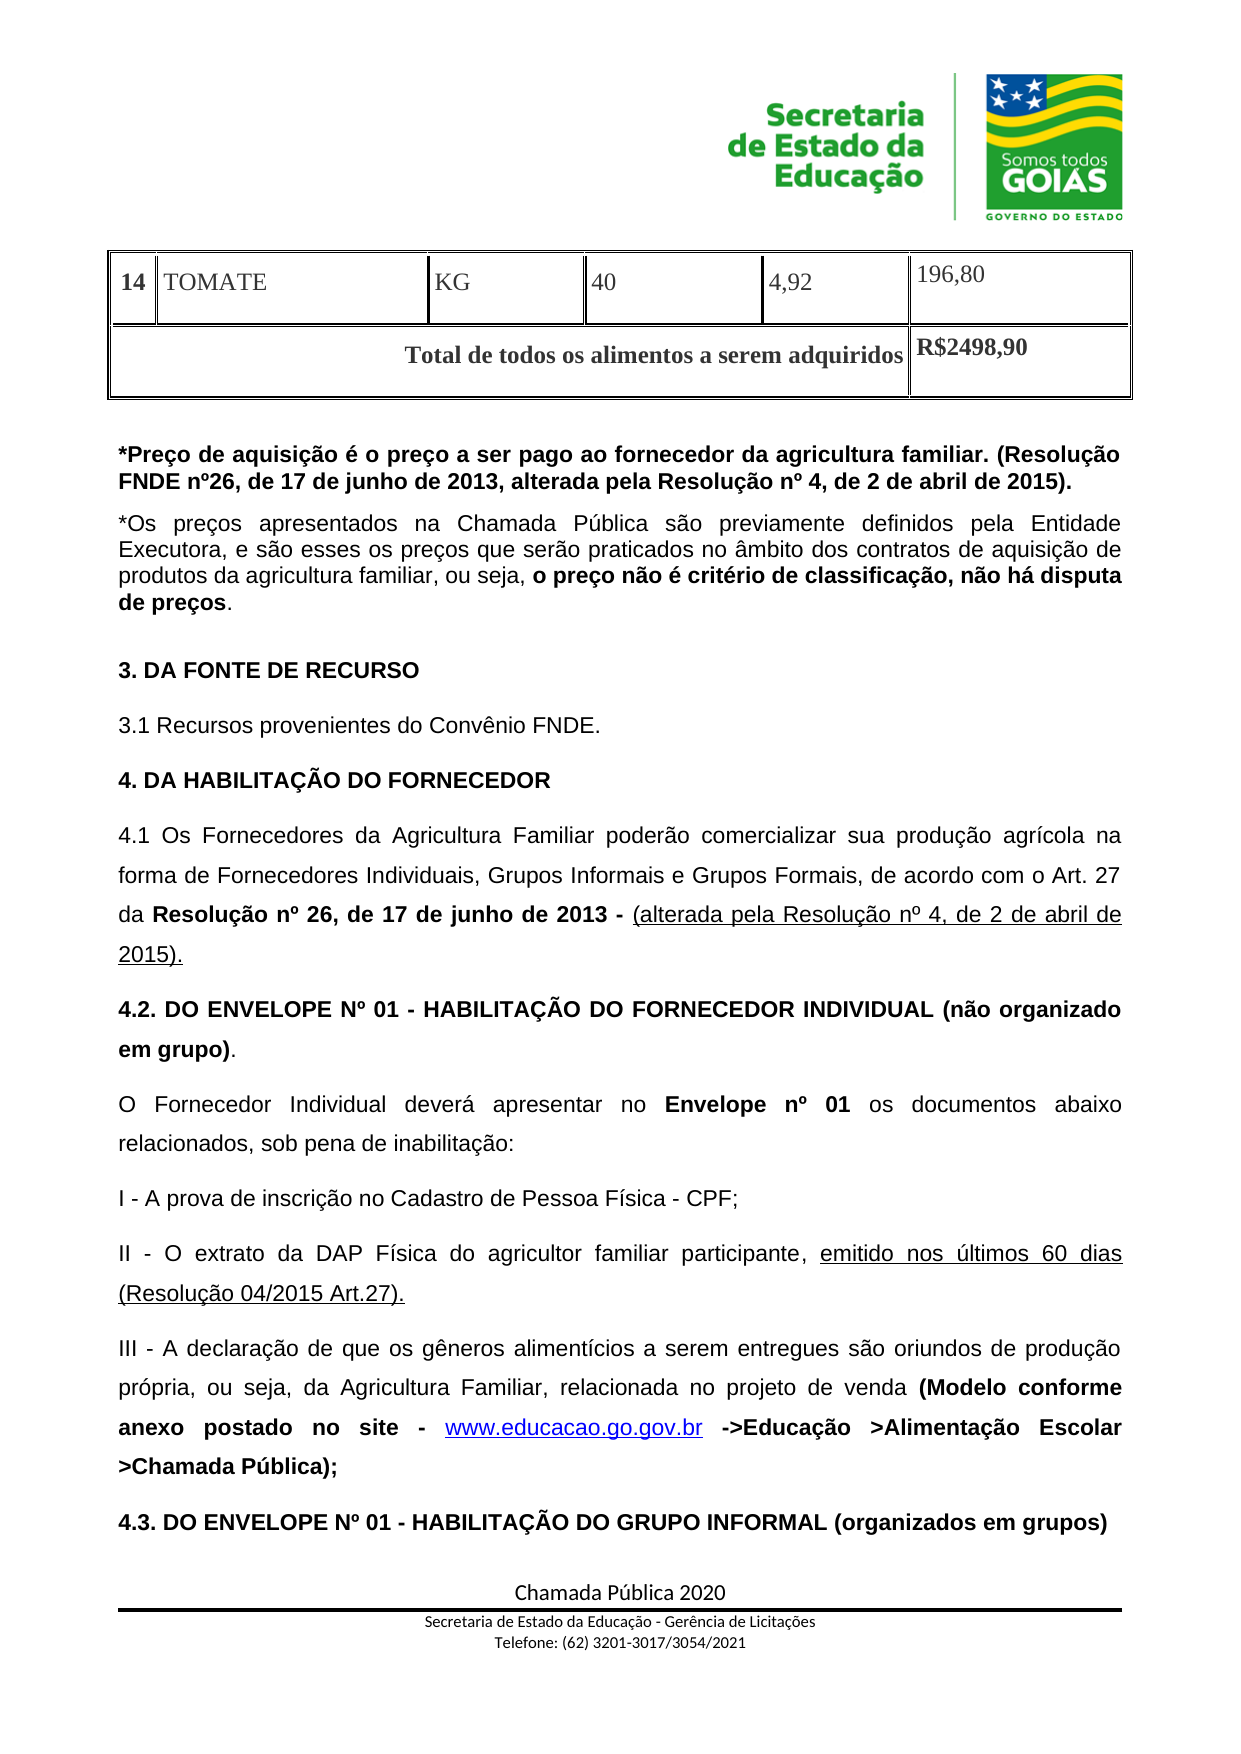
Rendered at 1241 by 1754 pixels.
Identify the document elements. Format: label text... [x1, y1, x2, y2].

text 3.1 Recursos provenientes do Convênio FNDE. [118, 712, 1122, 739]
text 4.1 Os Fornecedores da Agricultura Familiar poderão comercializar sua produção agrícola na forma de Fornecedores Individuais, Grupos Informais e Grupos Formais, de acordo com o Art. 27 da Resolução nº 26, de 17 de junho de 2013 - (alterada pela Resolução nº 4, de 2 de abril de 2015). [118, 822, 1122, 967]
table_cell Total de todos os alimentos a serem adquiridos [111, 323, 910, 396]
table_cell TOMATE [157, 251, 428, 323]
text *Os preços apresentados na Chamada Pública são previamente definidos pela Entidade Executora, e são esses os preços que serão praticados no âmbito dos contratos de aquisição de produtos da agricultura familiar, ou seja, o preço não é critério de classificação, não há disputa de preços. [118, 510, 1122, 615]
text O Fornecedor Individual deverá apresentar no Envelope nº 01 os documentos abaixo relacionados, sob pena de inabilitação: [118, 1091, 1122, 1156]
text 4.3. DO ENVELOPE Nº 01 - HABILITAÇÃO DO GRUPO INFORMAL (organizados em grupos) [118, 1508, 1122, 1535]
text 4. DA HABILITAÇÃO DO FORNECEDOR [118, 767, 1122, 794]
text 4.2. DO ENVELOPE Nº 01 - HABILITAÇÃO DO FORNECEDOR INDIVIDUAL (não organizado em grupo). [118, 996, 1122, 1062]
table_cell 4,92 [762, 253, 910, 323]
table_cell 14 [111, 253, 157, 323]
picture [727, 73, 1123, 222]
table_cell KG [428, 251, 585, 323]
text 3. DA FONTE DE RECURSO [118, 657, 1122, 683]
text I - A prova de inscrição no Cadastro de Pessoa Física - CPF; [118, 1185, 1122, 1212]
table_cell 40 [585, 253, 762, 323]
text *Preço de aquisição é o preço a ser pago ao fornecedor da agricultura familiar. (Resolução FNDE nº26, de 17 de junho de 2013, alterada pela Resolução nº 4, de 2 de abril de 2015). [118, 441, 1122, 494]
table_cell R$2498,90 [910, 323, 1130, 396]
table_cell 196,80 [910, 253, 1130, 323]
text II - O extrato da DAP Física do agricultor familiar participante, emitido nos últimos 60 dias (Resolução 04/2015 Art.27). [118, 1240, 1122, 1306]
